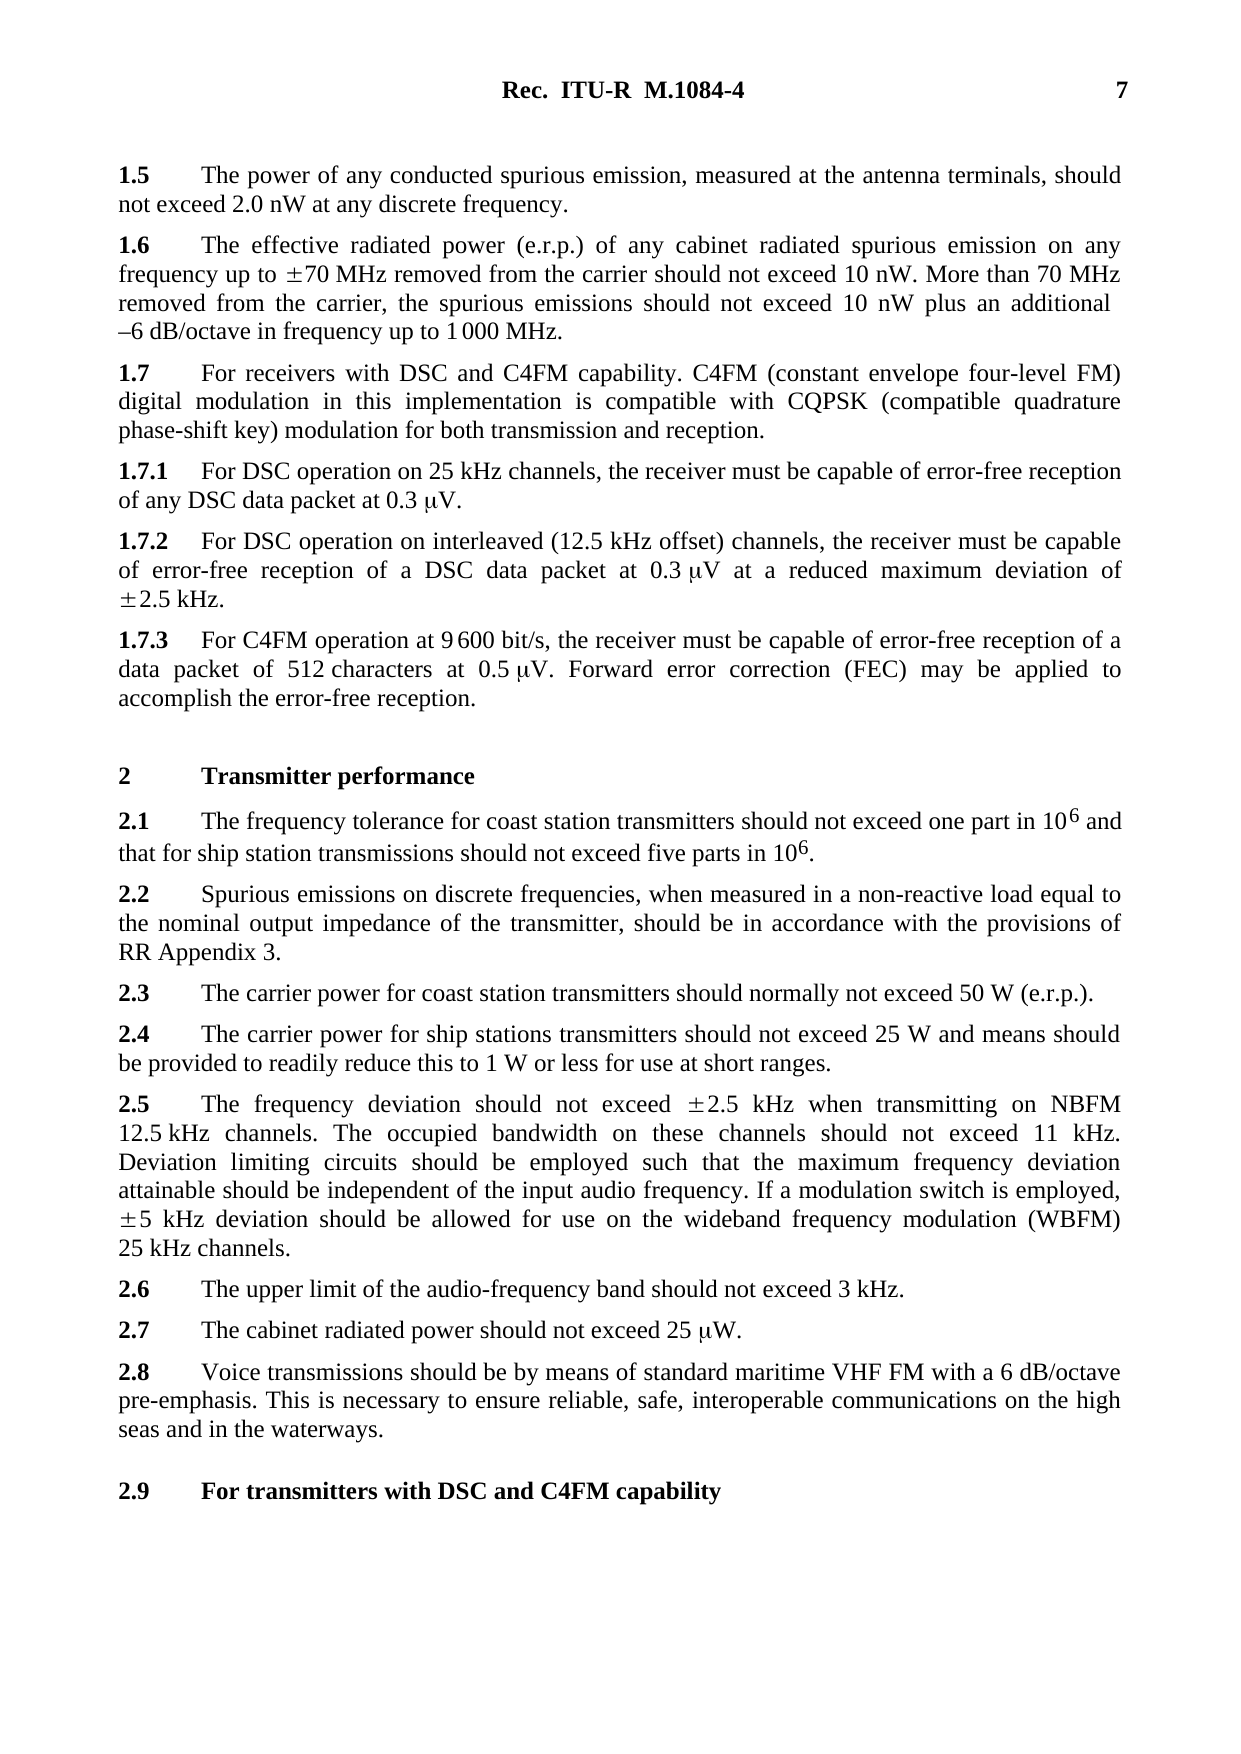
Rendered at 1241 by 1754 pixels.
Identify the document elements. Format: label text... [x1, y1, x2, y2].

text 2.7 The cabinet radiated power should not exceed 25 W. [118, 1316, 1122, 1344]
text 1.7.2 For DSC operation on interleaved (12.5 kHz offset) channels, the receiver must be capable of error-free reception of a DSC data packet at 0.3 V at a reduced maximum deviation of  2.5 kHz. [118, 526, 1122, 613]
text 2.1 The frequency tolerance for coast station transmitters should not exceed one part in 106 and that for ship station transmissions should not exceed five parts in 106. [118, 803, 1122, 867]
text 1.7 For receivers with DSC and C4FM capability. C4FM (constant envelope four-level FM) digital modulation in this implementation is compatible with CQPSK (compatible quadrature phase-shift key) modulation for both transmission and reception. [118, 358, 1122, 444]
text 2.4 The carrier power for ship stations transmitters should not exceed 25 W and means should be provided to readily reduce this to 1 W or less for use at short ranges. [118, 1019, 1122, 1077]
text 2.3 The carrier power for coast station transmitters should normally not exceed 50 W (e.r.p.). [118, 978, 1122, 1007]
text 1.7.3 For C4FM operation at 9 600 bit/s, the receiver must be capable of error-free reception of a data packet of 512 characters at 0.5 V. Forward error correction (FEC) may be applied to accomplish the error-free reception. [118, 625, 1122, 711]
text 2.6 The upper limit of the audio-frequency band should not exceed 3 kHz. [118, 1274, 1122, 1303]
text 2.8 Voice transmissions should be by means of standard maritime VHF FM with a 6 dB/octave pre-emphasis. This is necessary to ensure reliable, safe, interoperable communications on the high seas and in the waterways. [118, 1357, 1122, 1443]
text 1.7.1 For DSC operation on 25 kHz channels, the receiver must be capable of error-free reception of any DSC data packet at 0.3 V. [118, 456, 1122, 514]
text 1.5 The power of any conducted spurious emission, measured at the antenna terminals, should not exceed 2.0 nW at any discrete frequency. [118, 160, 1122, 218]
text 1.6 The effective radiated power (e.r.p.) of any cabinet radiated spurious emission on any frequency up to 70 MHz removed from the carrier should not exceed 10 nW. More than 70 MHz removed from the carrier, the spurious emissions should not exceed 10 nW plus an additional –6 dB/octave in frequency up to 1 000 MHz. [118, 230, 1122, 345]
text 2.5 The frequency deviation should not exceed  2.5 kHz when transmitting on NBFM 12.5 kHz channels. The occupied bandwidth on these channels should not exceed 11 kHz. Deviation limiting circuits should be employed such that the maximum frequency deviation attainable should be independent of the input audio frequency. If a modulation switch is employed,  5 kHz deviation should be allowed for use on the wideband frequency modulation (WBFM) 25 kHz channels. [118, 1089, 1122, 1262]
subtitle 2.9 For transmitters with DSC and C4FM capability [118, 1476, 1122, 1505]
text 2.2 Spurious emissions on discrete frequencies, when measured in a non-reactive load equal to the nominal output impedance of the transmitter, should be in accordance with the provisions of RR Appendix 3. [118, 879, 1122, 966]
subtitle 2 Transmitter performance [118, 761, 1122, 790]
